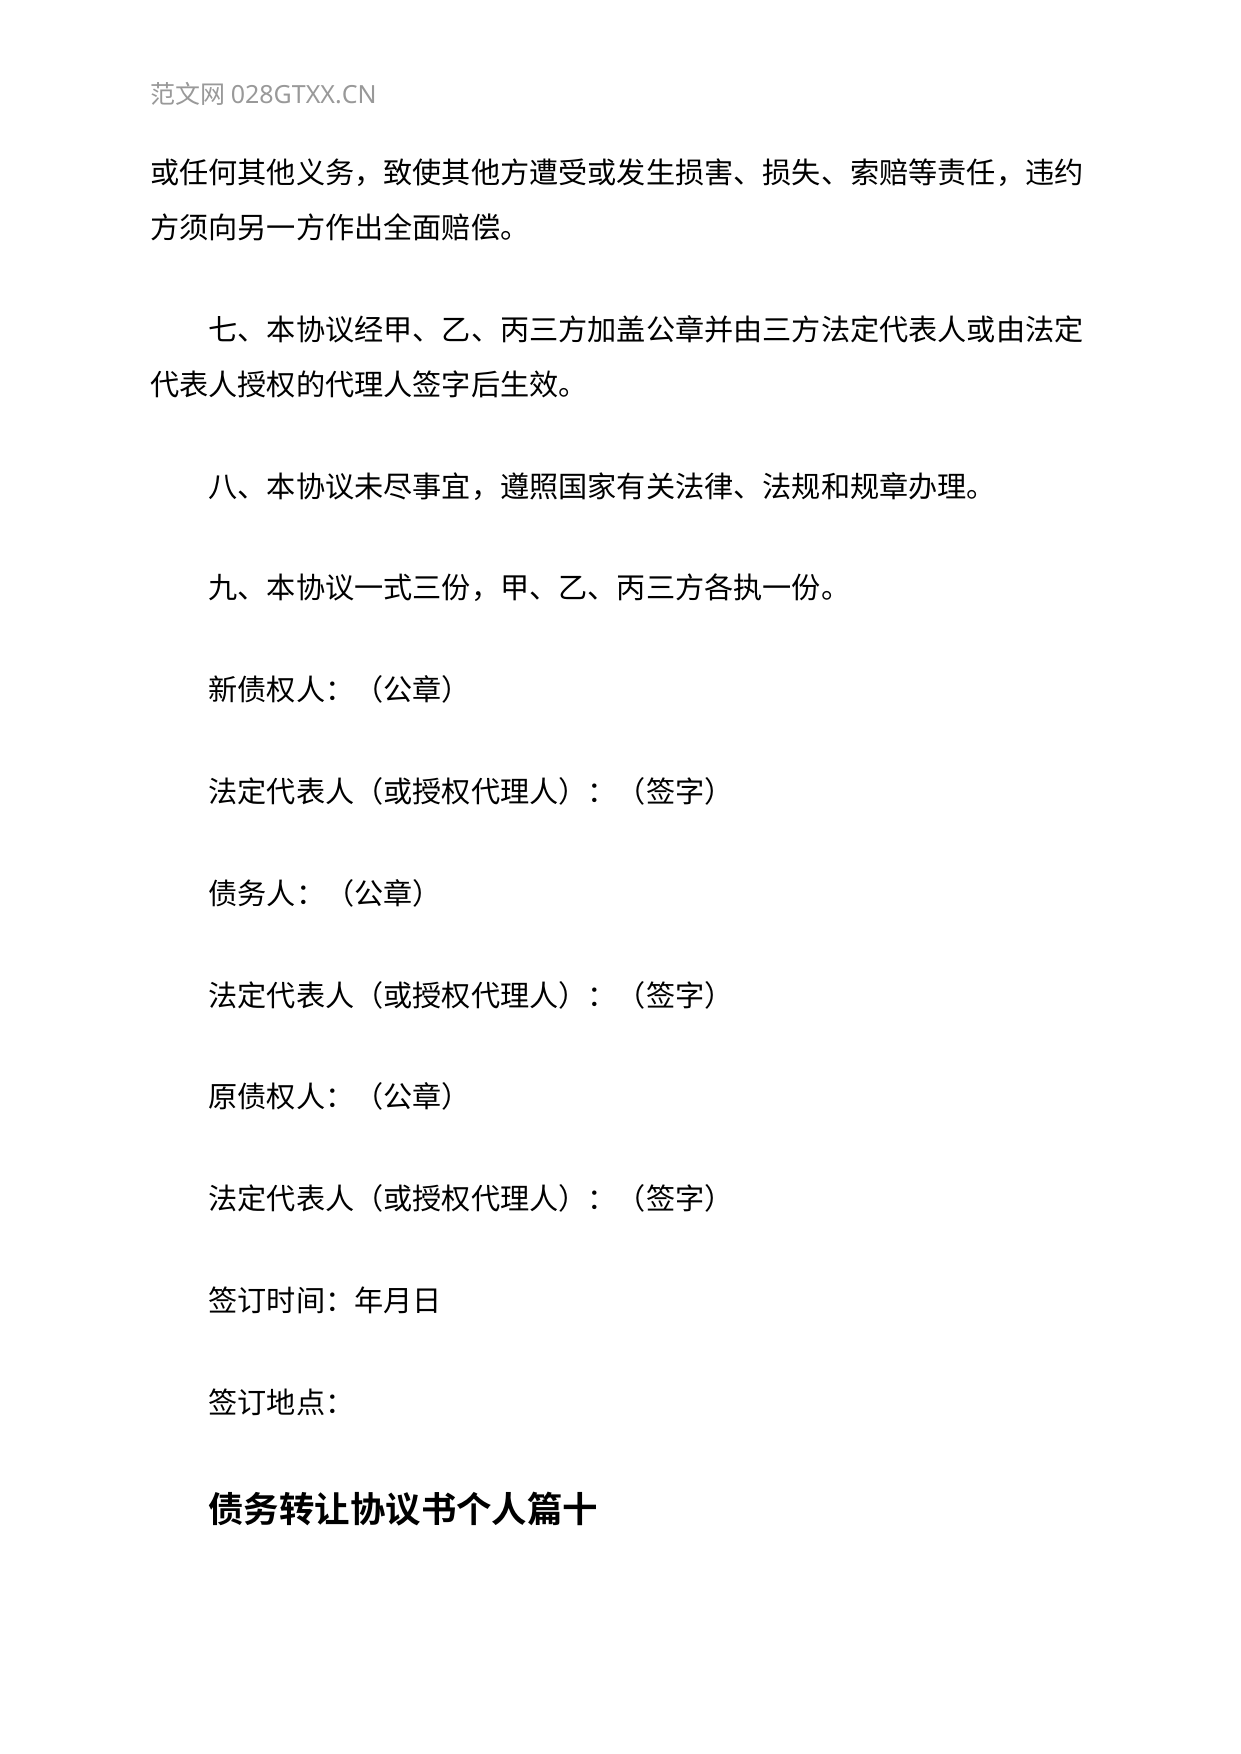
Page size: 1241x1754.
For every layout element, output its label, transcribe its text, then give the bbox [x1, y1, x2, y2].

text 九、本协议一式三份，甲、乙、丙三方各执一份。 [150, 565, 1090, 607]
text 债务人：（公章） [150, 870, 1090, 913]
text 法定代表人（或授权代理人）：（签字） [150, 972, 1090, 1014]
text 八、本协议未尽事宜，遵照国家有关法律、法规和规章办理。 [150, 463, 1090, 506]
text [150, 150, 1090, 247]
text 七、本协议经甲、乙、丙三方加盖公章并由三方法定代表人或由法定代表人授权的代理人签字后生效。 [150, 307, 1090, 404]
text 签订时间：年月日 [150, 1277, 1090, 1320]
text 签订地点： [150, 1379, 1090, 1422]
text 法定代表人（或授权代理人）：（签字） [150, 769, 1090, 811]
text 原债权人：（公章） [150, 1074, 1090, 1116]
text 债务转让协议书个人篇十 [150, 1481, 1090, 1532]
text 法定代表人（或授权代理人）：（签字） [150, 1176, 1090, 1218]
text 新债权人：（公章） [150, 667, 1090, 709]
